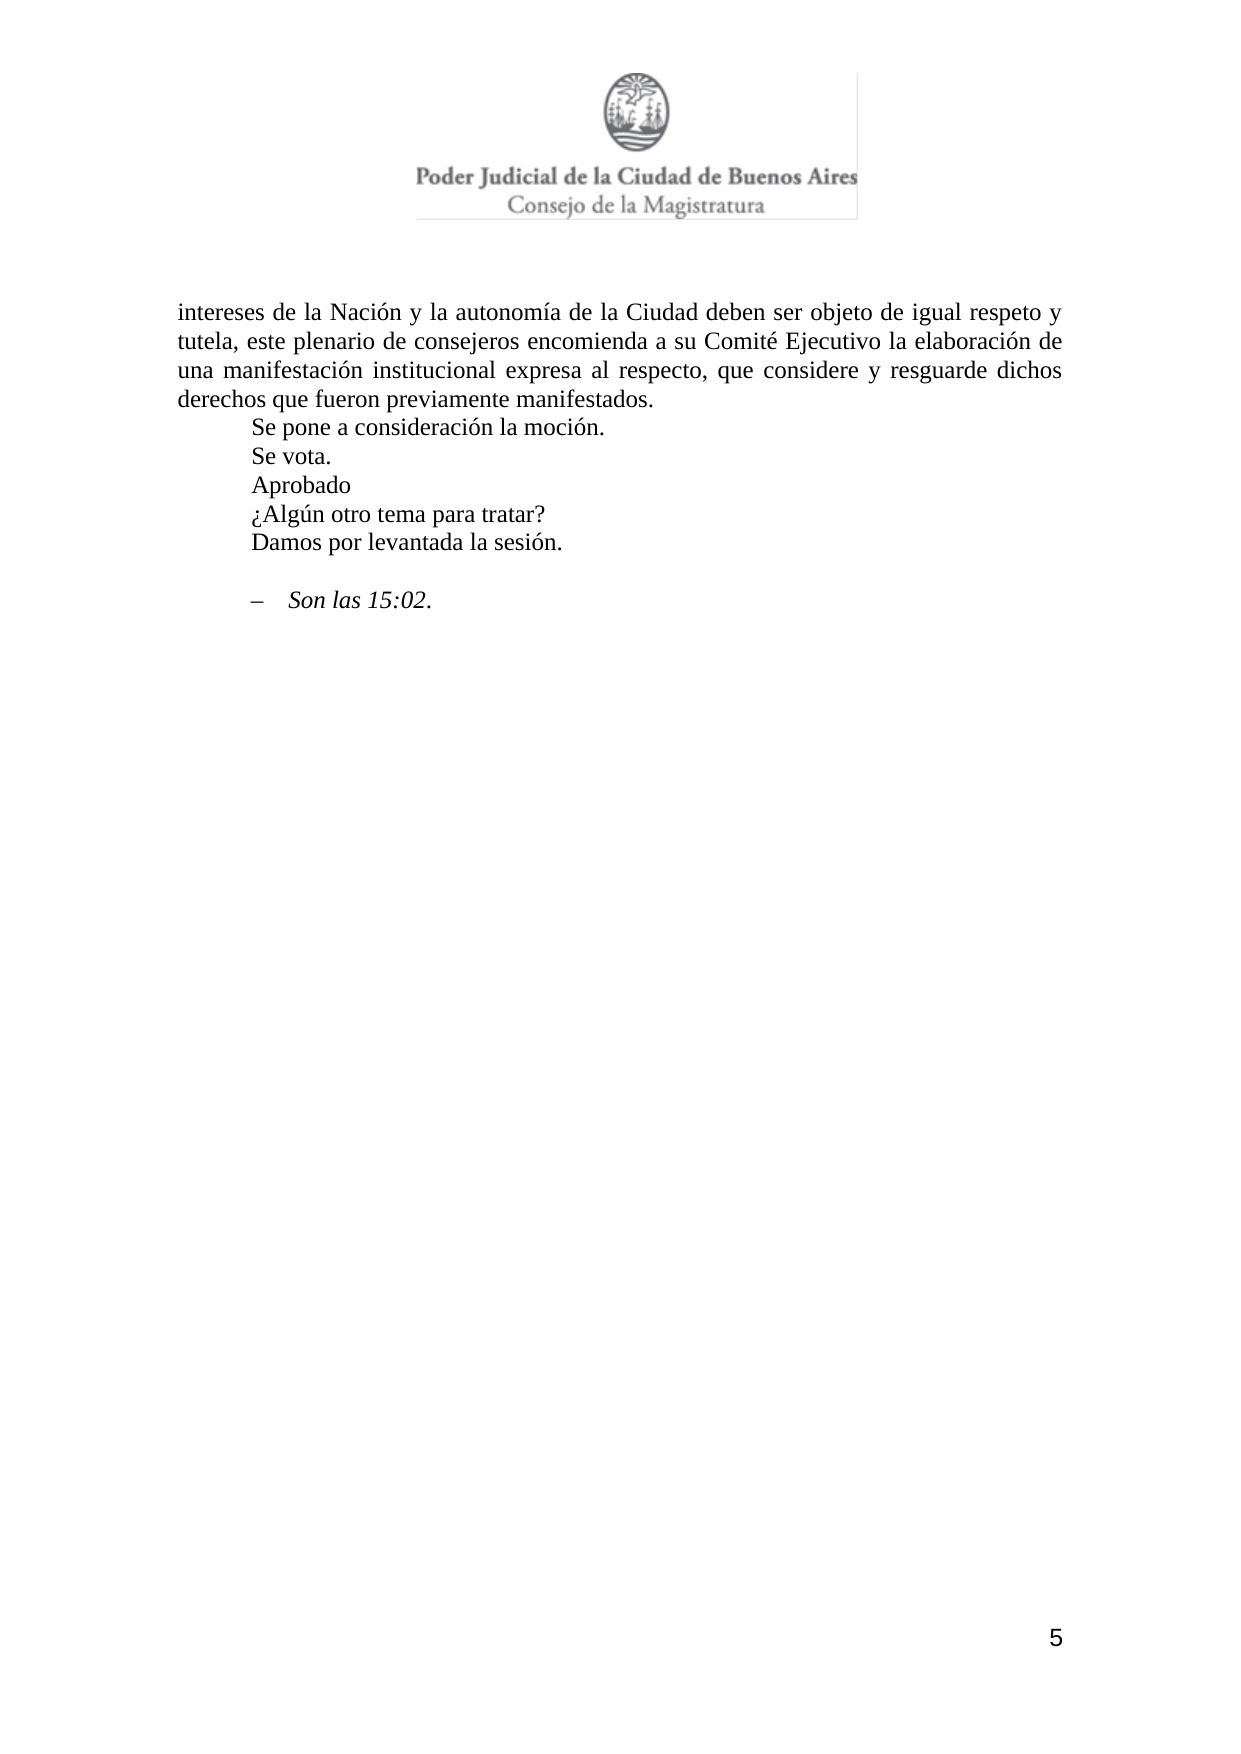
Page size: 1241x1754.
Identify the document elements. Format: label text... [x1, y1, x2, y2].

list Son las 15:02. [251, 585, 1063, 614]
text Se pone a consideración la moción. [177, 412, 1063, 441]
text Damos por levantada la sesión. [177, 527, 1063, 556]
text Se vota. [177, 441, 1063, 470]
text Aprobado [177, 470, 1063, 499]
text ¿Algún otro tema para tratar? [177, 499, 1063, 527]
picture [416, 73, 859, 221]
